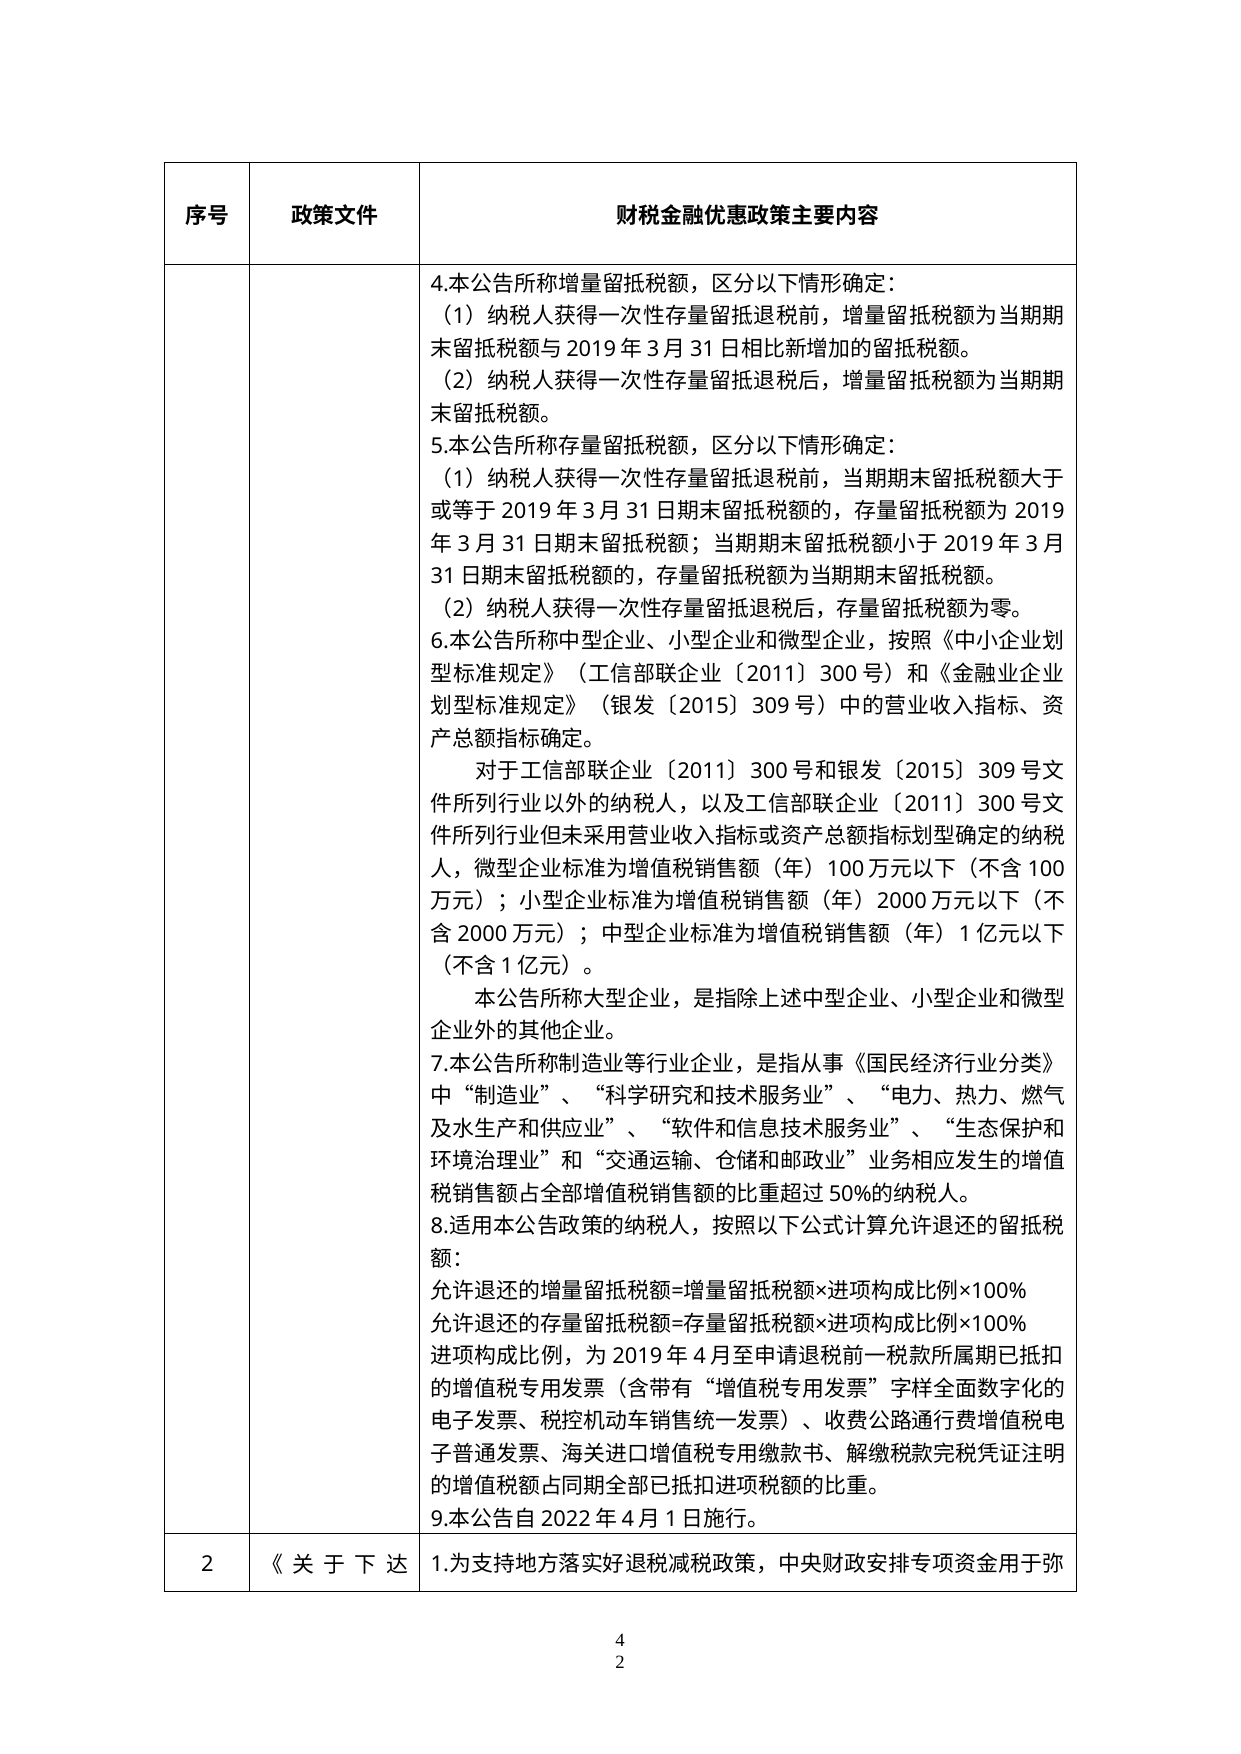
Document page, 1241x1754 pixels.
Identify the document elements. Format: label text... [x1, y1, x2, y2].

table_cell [250, 1534, 419, 1591]
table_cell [250, 265, 419, 1533]
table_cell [420, 1534, 1076, 1591]
table_header 序号 [165, 163, 249, 264]
table_cell 1 [165, 265, 249, 1533]
table_header 政策文件 [250, 163, 419, 264]
table_header 财税金融优惠政策主要内容 [420, 163, 1076, 264]
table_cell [420, 265, 1076, 1533]
table_cell 2 [165, 1534, 249, 1591]
